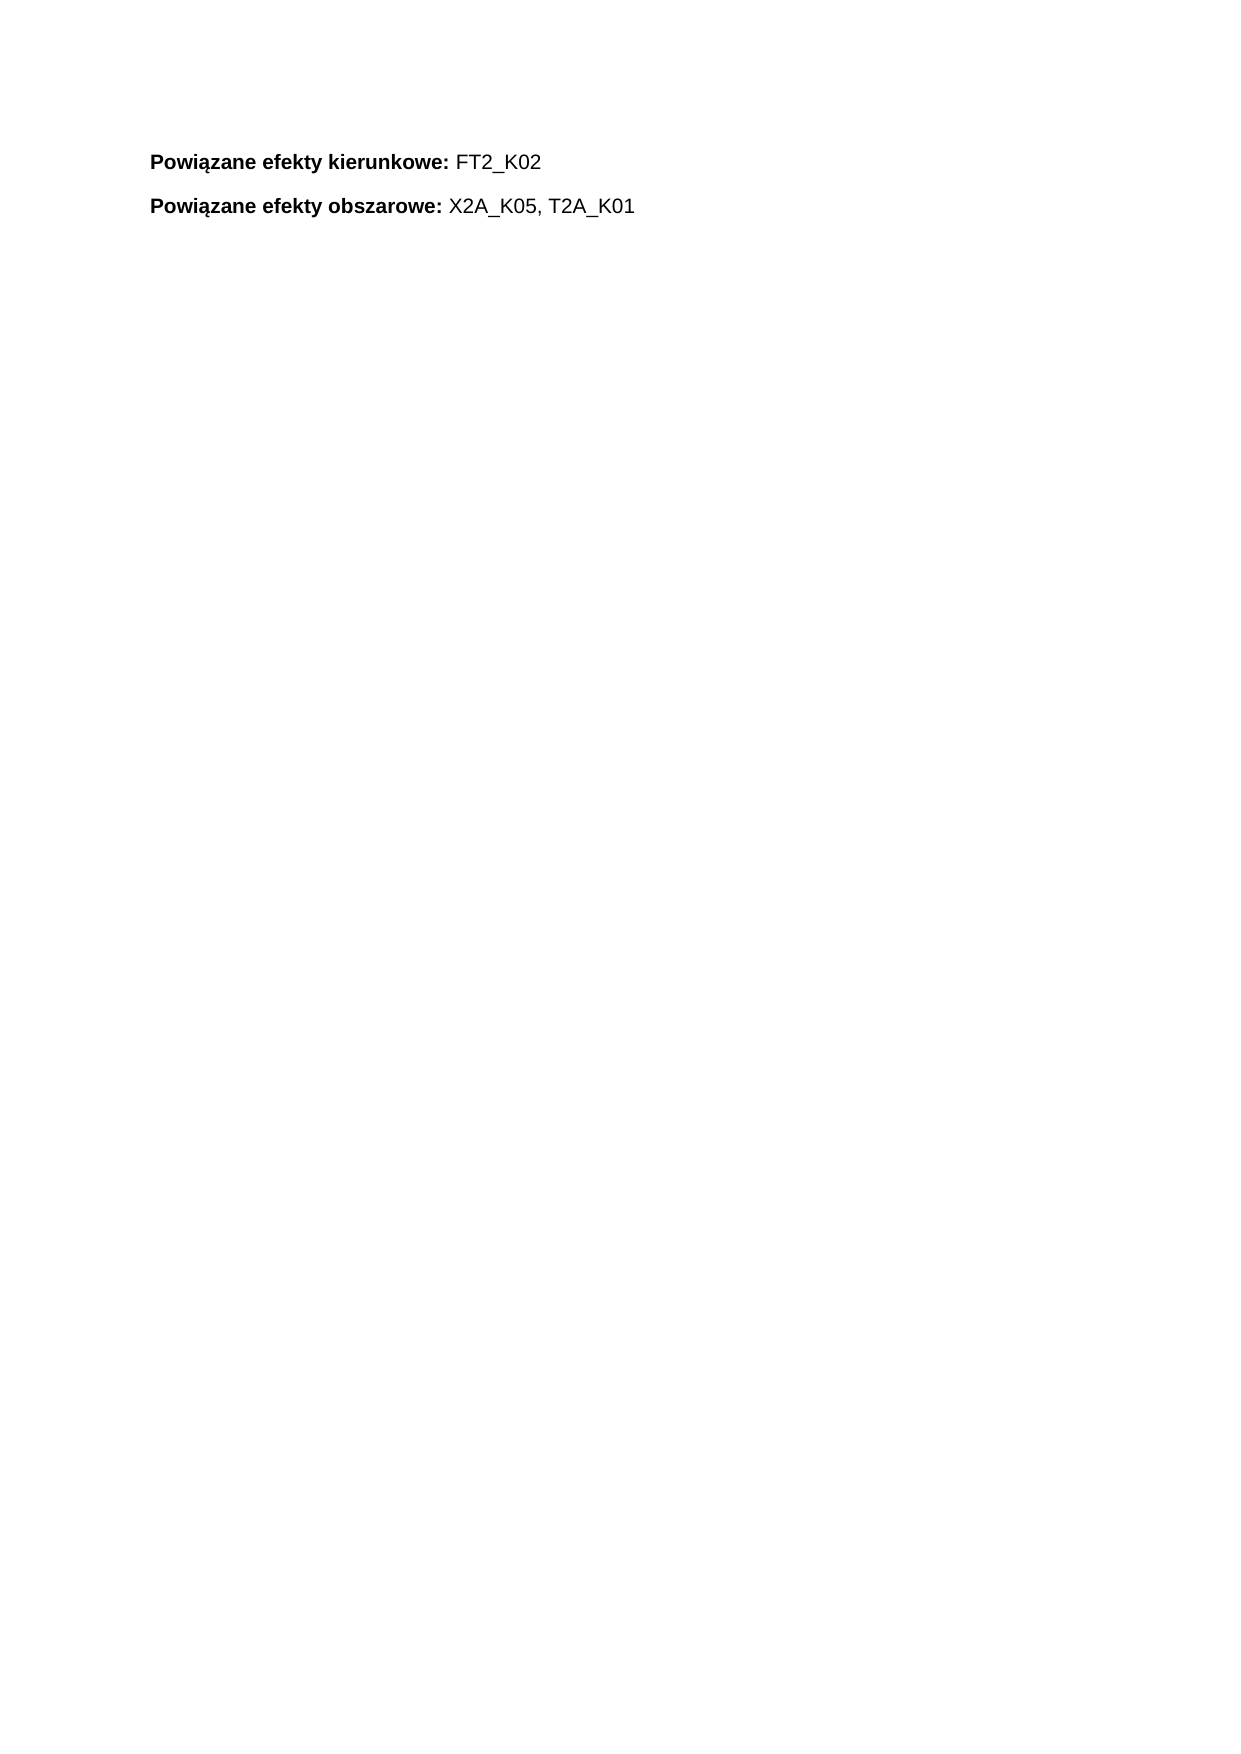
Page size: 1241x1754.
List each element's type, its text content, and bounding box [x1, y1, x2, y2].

text Powiązane efekty kierunkowe: FT2_K02 [150, 150, 1090, 174]
text Powiązane efekty obszarowe: X2A_K05, T2A_K01 [150, 194, 1090, 218]
